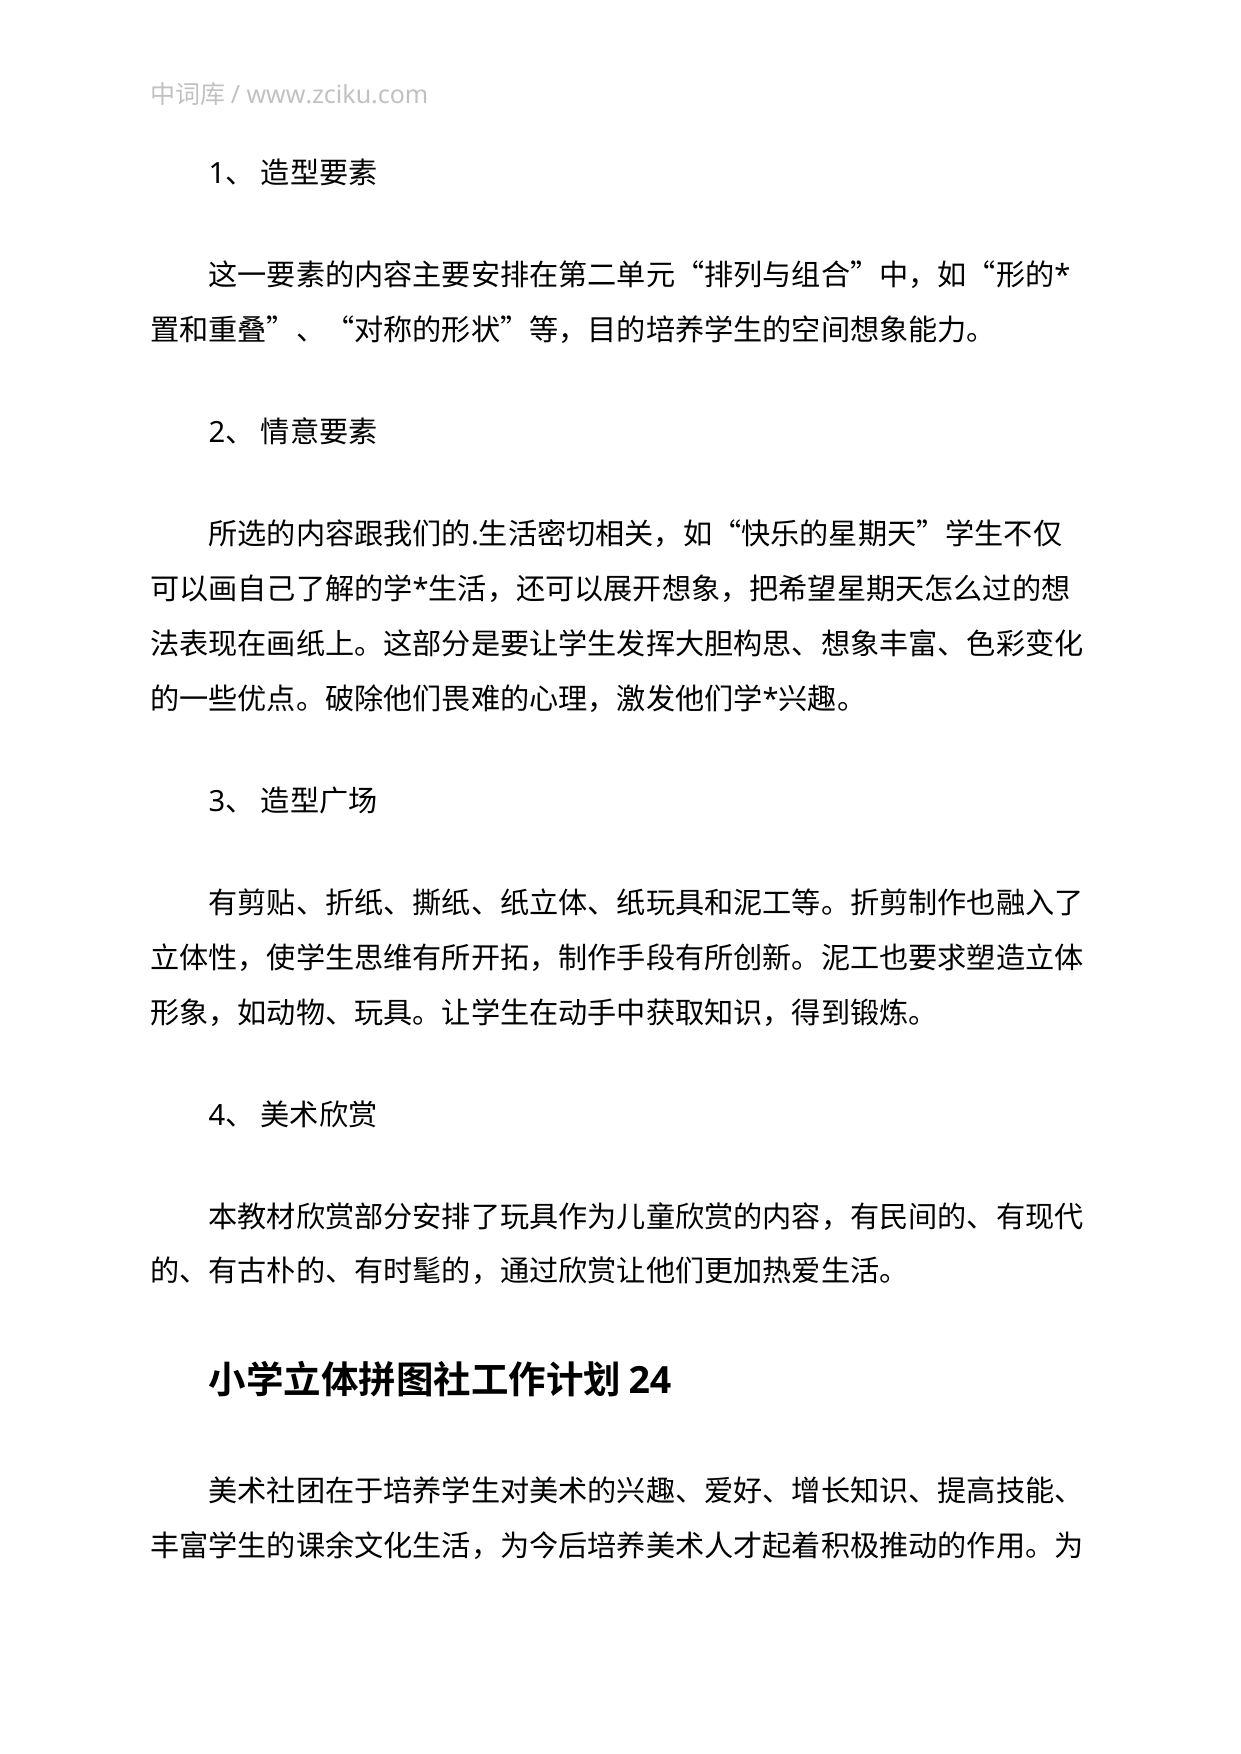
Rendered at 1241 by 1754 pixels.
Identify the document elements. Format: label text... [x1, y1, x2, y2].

text 这一要素的内容主要安排在第二单元“排列与组合”中，如“形的*置和重叠”、“对称的形状”等，目的培养学生的空间想象能力。 [150, 252, 1090, 349]
text 本教材欣赏部分安排了玩具作为儿童欣赏的内容，有民间的、有现代的、有古朴的、有时髦的，通过欣赏让他们更加热爱生活。 [150, 1193, 1090, 1290]
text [150, 1467, 1090, 1564]
text 2、 情意要素 [150, 409, 1090, 451]
text 4、 美术欣赏 [150, 1091, 1090, 1133]
text 有剪贴、折纸、撕纸、纸立体、纸玩具和泥工等。折剪制作也融入了立体性，使学生思维有所开拓，制作手段有所创新。泥工也要求塑造立体形象，如动物、玩具。让学生在动手中获取知识，得到锻炼。 [150, 879, 1090, 1032]
text 所选的内容跟我们的.生活密切相关，如“快乐的星期天”学生不仅可以画自己了解的学*生活，还可以展开想象，把希望星期天怎么过的想法表现在画纸上。这部分是要让学生发挥大胆构思、想象丰富、色彩变化的一些优点。破除他们畏难的心理，激发他们学*兴趣。 [150, 511, 1090, 718]
text 1、 造型要素 [150, 150, 1090, 192]
text 小学立体拼图社工作计划24 [150, 1350, 1090, 1404]
text 3、 造型广场 [150, 778, 1090, 820]
